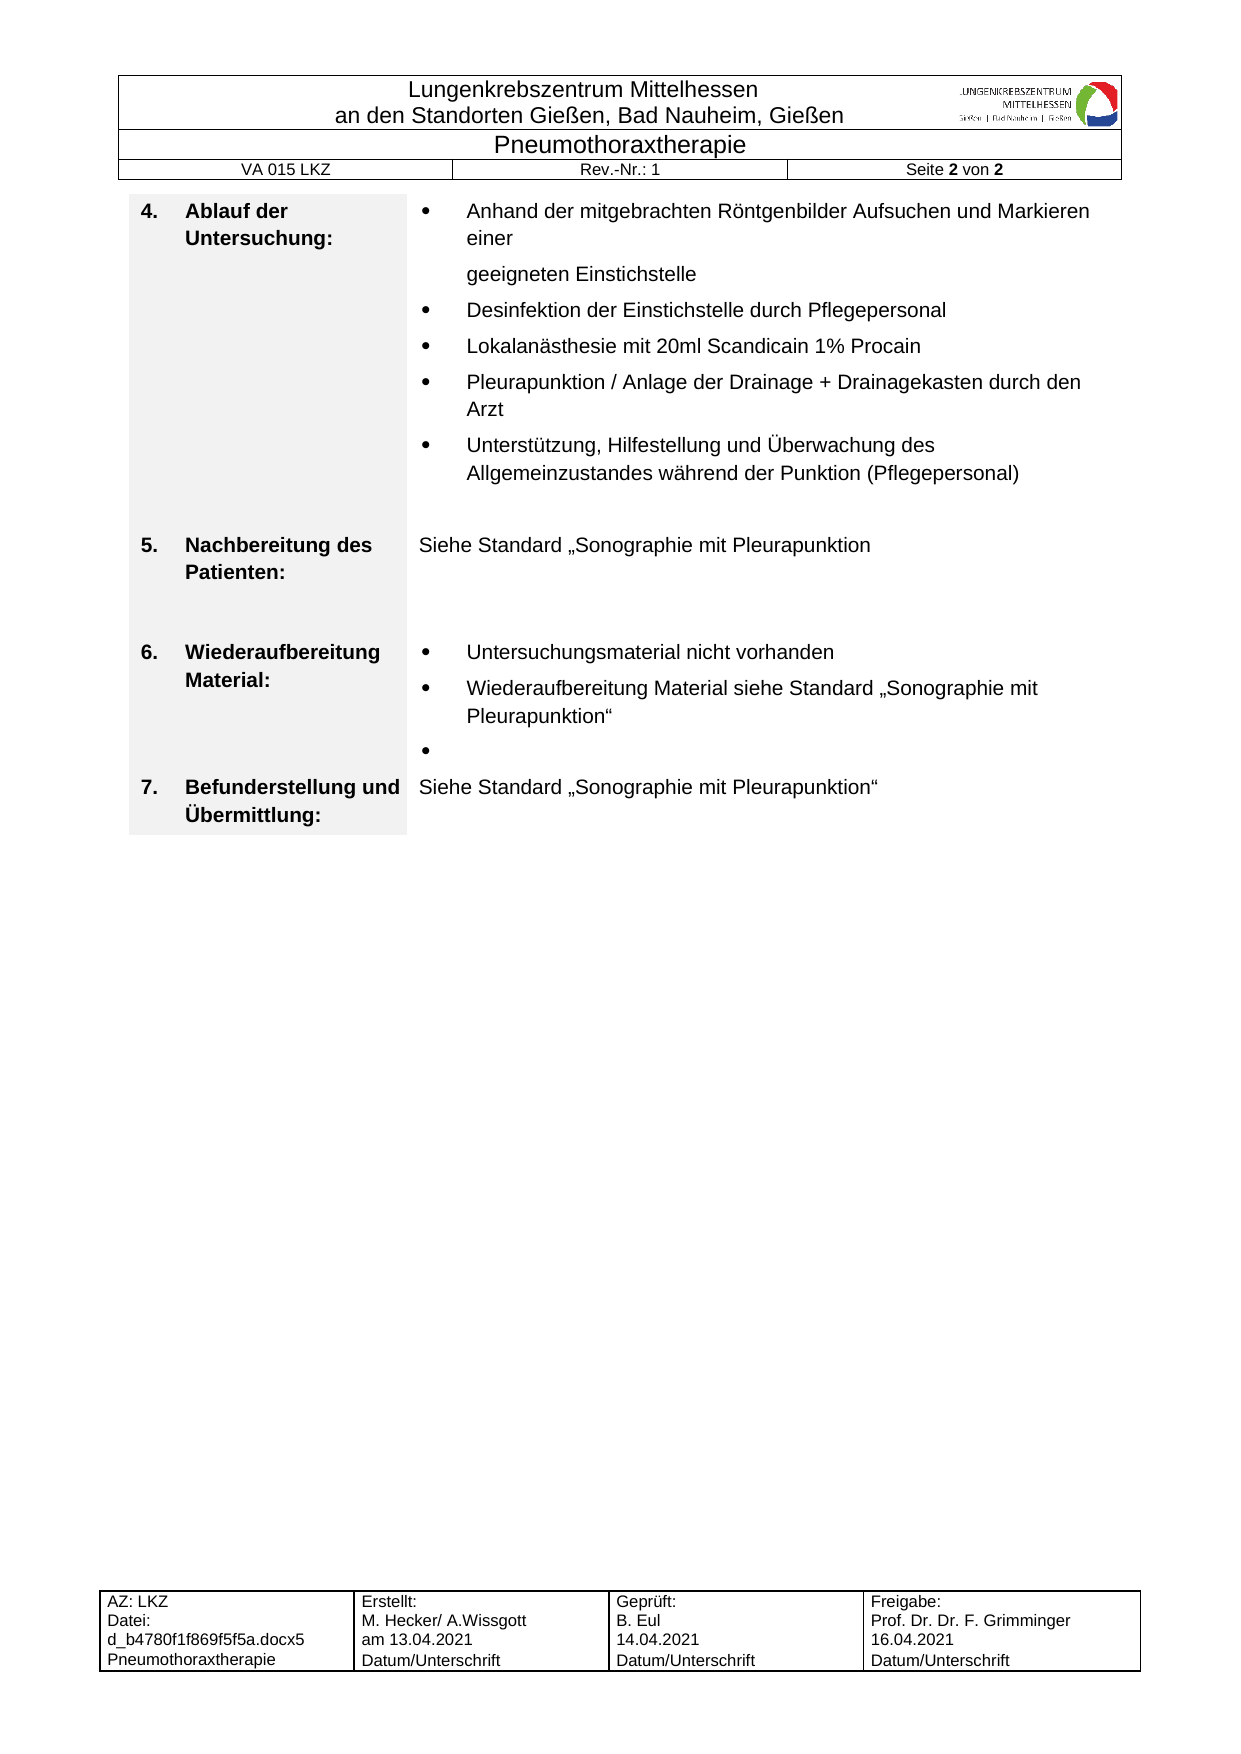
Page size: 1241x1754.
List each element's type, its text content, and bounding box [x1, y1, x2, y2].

table_cell Anhand der mitgebrachten Röntgenbilder Aufsuchen und Markieren einer geeigneten Einstichstelle Desinfektion der Einstichstelle durch Pflegepersonal Lokalanästhesie mit 20ml Scandicain 1% Procain Pleurapunktion / Anlage der Drainage + Drainagekasten durch den Arzt Unterstützung, Hilfestellung und Überwachung des Allgemeinzustandes während der Punktion (Pflegepersonal) [408, 194, 1122, 528]
table_cell Siehe Standard „Sonographie mit Pleurapunktion“ [408, 771, 1122, 835]
picture [958, 82, 1117, 126]
table_cell Ablauf der Untersuchung: [129, 194, 407, 528]
table_cell Wiederaufbereitung Material: [129, 636, 407, 771]
table_cell Befunderstellung und Übermittlung: [129, 771, 407, 835]
table_cell Siehe Standard „Sonographie mit Pleurapunktion [408, 528, 1122, 636]
table_cell Untersuchungsmaterial nicht vorhanden Wiederaufbereitung Material siehe Standard „Sonographie mit Pleurapunktion“ [408, 636, 1122, 771]
table_cell Nachbereitung des Patienten: [129, 528, 407, 636]
